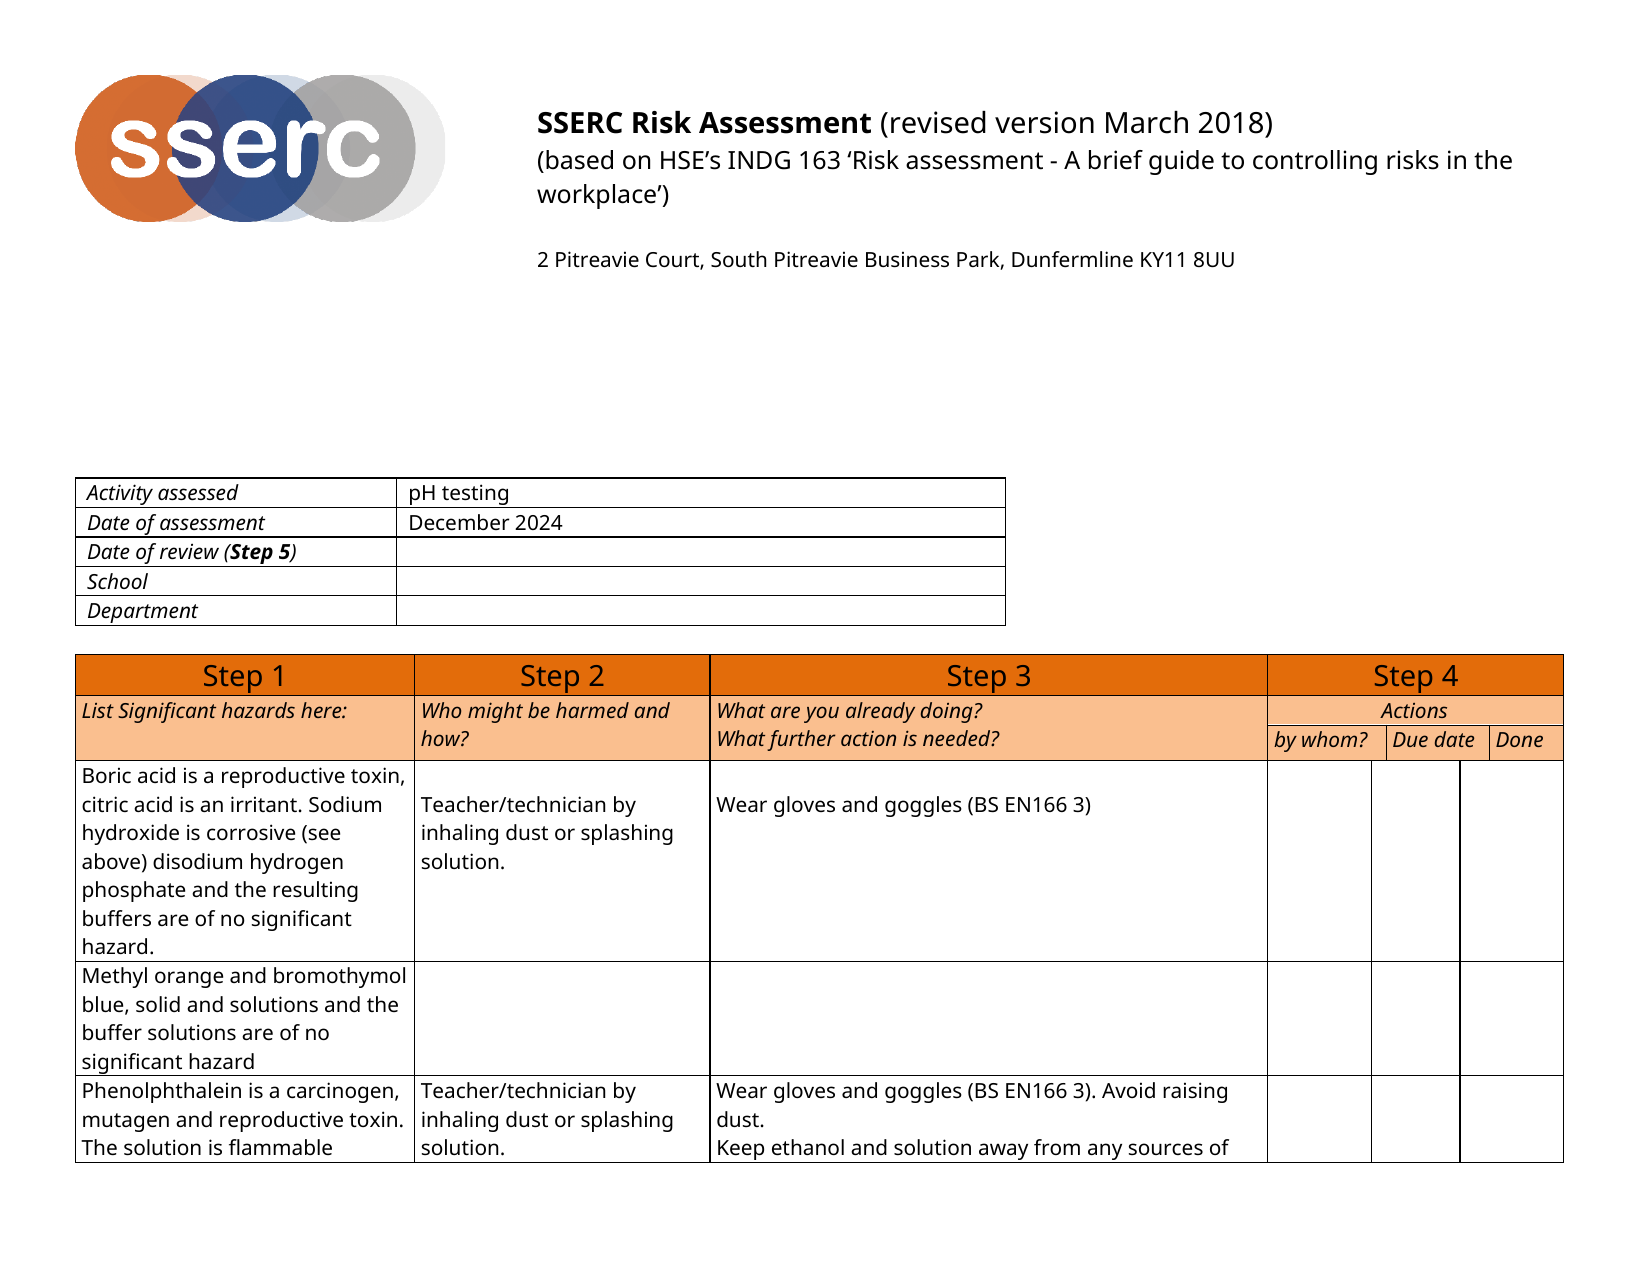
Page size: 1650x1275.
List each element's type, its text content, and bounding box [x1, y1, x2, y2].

table_cell [1461, 1076, 1563, 1162]
table_cell [415, 962, 709, 1075]
table_cell [1268, 1076, 1371, 1162]
table_cell [397, 538, 1005, 566]
table_cell [1268, 761, 1371, 961]
table_cell Date of assessment [76, 508, 396, 536]
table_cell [711, 1076, 1267, 1162]
table_cell [1372, 1076, 1459, 1162]
table_cell Who might be harmed and how? [415, 696, 709, 760]
table_header Activity assessed [76, 479, 396, 507]
table_cell [397, 567, 1005, 595]
table_header pH testing [397, 479, 1005, 507]
table_cell Teacher/technician by inhaling dust or splashing solution. [415, 761, 709, 961]
table_cell Done [1490, 726, 1563, 760]
table_cell [1372, 962, 1459, 1075]
table_cell [1372, 761, 1459, 961]
table_cell Boric acid is a reproductive toxin, citric acid is an irritant. Sodium hydroxide is corrosive (see above) disodium hydrogen phosphate and the resulting buffers are of no significant hazard. [76, 761, 414, 961]
table_cell [397, 596, 1005, 625]
table_cell Department [76, 596, 396, 625]
picture [75, 75, 446, 222]
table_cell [415, 1076, 709, 1162]
table_cell [1268, 962, 1371, 1075]
table_cell What are you already doing? What further action is needed? [711, 696, 1267, 760]
table_cell [1461, 761, 1563, 961]
table_cell Wear gloves and goggles (BS EN166 3) [711, 761, 1267, 961]
table_cell Actions [1268, 696, 1563, 724]
table_cell [1461, 962, 1563, 1075]
table_cell December 2024 [397, 508, 1005, 536]
table_header Step 2 [415, 655, 709, 695]
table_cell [76, 1076, 414, 1162]
table_header Step 3 [711, 655, 1267, 695]
table_cell Methyl orange and bromothymol blue, solid and solutions and the buffer solutions are of no significant hazard [76, 962, 414, 1075]
table_cell Date of review (Step 5) [76, 538, 396, 566]
table_header Step 4 [1268, 655, 1563, 695]
table_cell Due date [1387, 726, 1489, 760]
table_header Step 1 [76, 655, 414, 695]
table_cell List Significant hazards here: [76, 696, 414, 760]
table_cell School [76, 567, 396, 595]
table_cell [711, 962, 1267, 1075]
table_cell by whom? [1268, 726, 1386, 760]
